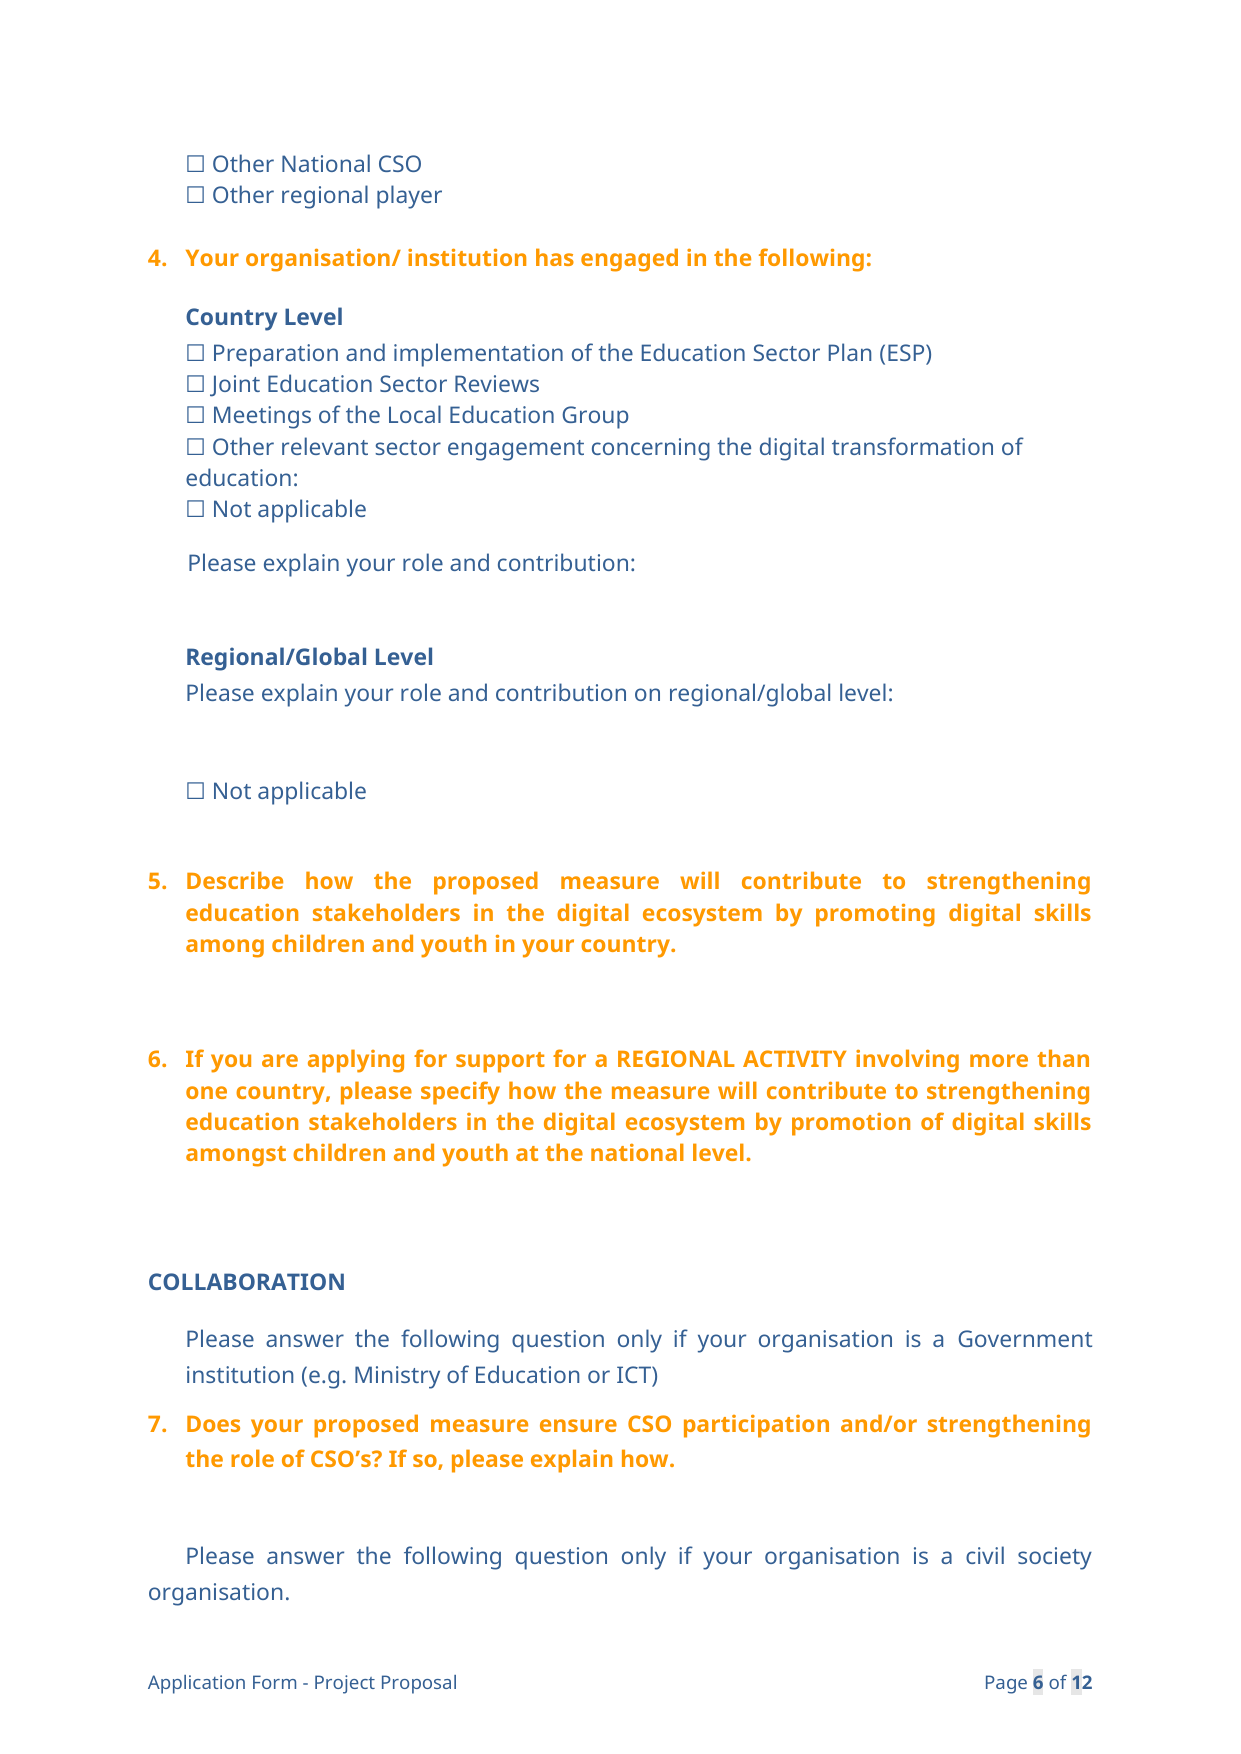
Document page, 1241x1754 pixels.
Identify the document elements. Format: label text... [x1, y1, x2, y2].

list If you are applying for support for a REGIONAL ACTIVITY involving more than one country, please specify how the measure will contribute to strengthening education stakeholders in the digital ecosystem by promotion of digital skills amongst children and youth at the national level. [148, 1043, 1092, 1168]
text Please explain your role and contribution: [187, 547, 1092, 578]
text Please explain your role and contribution on regional/global level: [185, 677, 1092, 708]
text Other National CSO [185, 148, 1092, 179]
text Preparation and implementation of the Education Sector Plan (ESP) [185, 337, 1092, 368]
text Meetings of the Local Education Group [185, 399, 1092, 431]
text Please answer the following question only if your organisation is a civil society organisation. [148, 1540, 1092, 1607]
text Country Level [185, 301, 1092, 332]
text Joint Education Sector Reviews [185, 368, 1092, 399]
text Regional/Global Level [185, 641, 1092, 672]
text COLLABORATION [148, 1266, 1092, 1297]
list Does your proposed measure ensure CSO participation and/or strengthening the role of CSO’s? If so, please explain how. [148, 1407, 1092, 1475]
list Your organisation/ institution has engaged in the following: [148, 241, 1092, 273]
text Not applicable [185, 774, 1092, 806]
text Not applicable [185, 493, 1092, 524]
list Describe how the proposed measure will contribute to strengthening education stakeholders in the digital ecosystem by promoting digital skills among children and youth in your country. [148, 865, 1092, 959]
text Other relevant sector engagement concerning the digital transformation of education: [185, 431, 1092, 493]
text Please answer the following question only if your organisation is a Government institution (e.g. Ministry of Education or ICT) [185, 1323, 1092, 1390]
text Other regional player [185, 179, 1092, 210]
